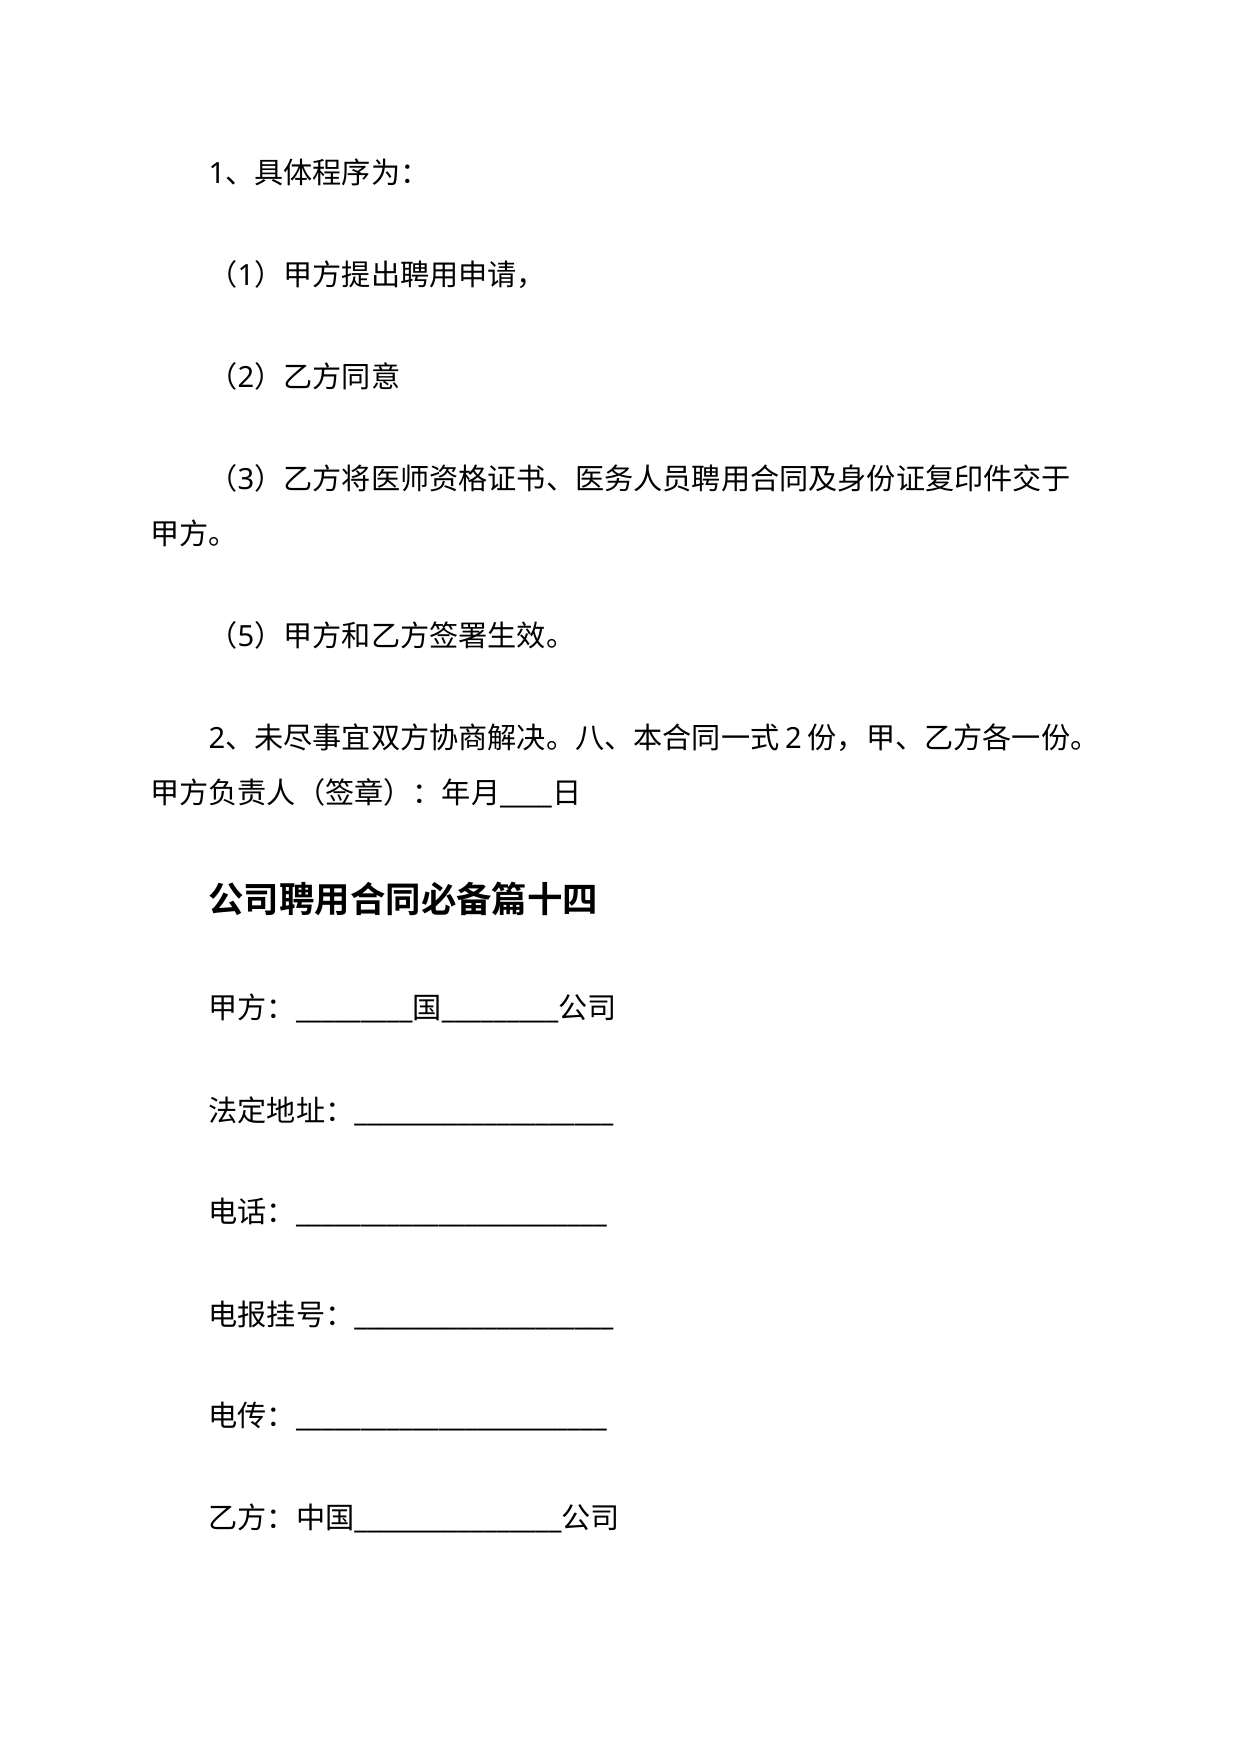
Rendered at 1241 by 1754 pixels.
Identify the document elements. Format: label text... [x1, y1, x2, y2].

text 公司聘用合同必备篇十四 [150, 872, 1090, 923]
text （5）甲方和乙方签署生效。 [150, 613, 1090, 655]
text 2、未尽事宜双方协商解决。八、本合同一式2份，甲、乙方各一份。甲方负责人（签章）：年月____日 [150, 715, 1090, 812]
text 甲方：_________国_________公司 [150, 985, 1090, 1027]
text 电话：________________________ [150, 1189, 1090, 1231]
text （2）乙方同意 [150, 354, 1090, 396]
text 电报挂号：____________________ [150, 1291, 1090, 1333]
text （1）甲方提出聘用申请， [150, 252, 1090, 294]
text 1、具体程序为： [150, 150, 1090, 192]
text 法定地址：____________________ [150, 1087, 1090, 1129]
text 电传：________________________ [150, 1393, 1090, 1435]
text 乙方：中国________________公司 [150, 1495, 1090, 1537]
text （3）乙方将医师资格证书、医务人员聘用合同及身份证复印件交于甲方。 [150, 456, 1090, 553]
